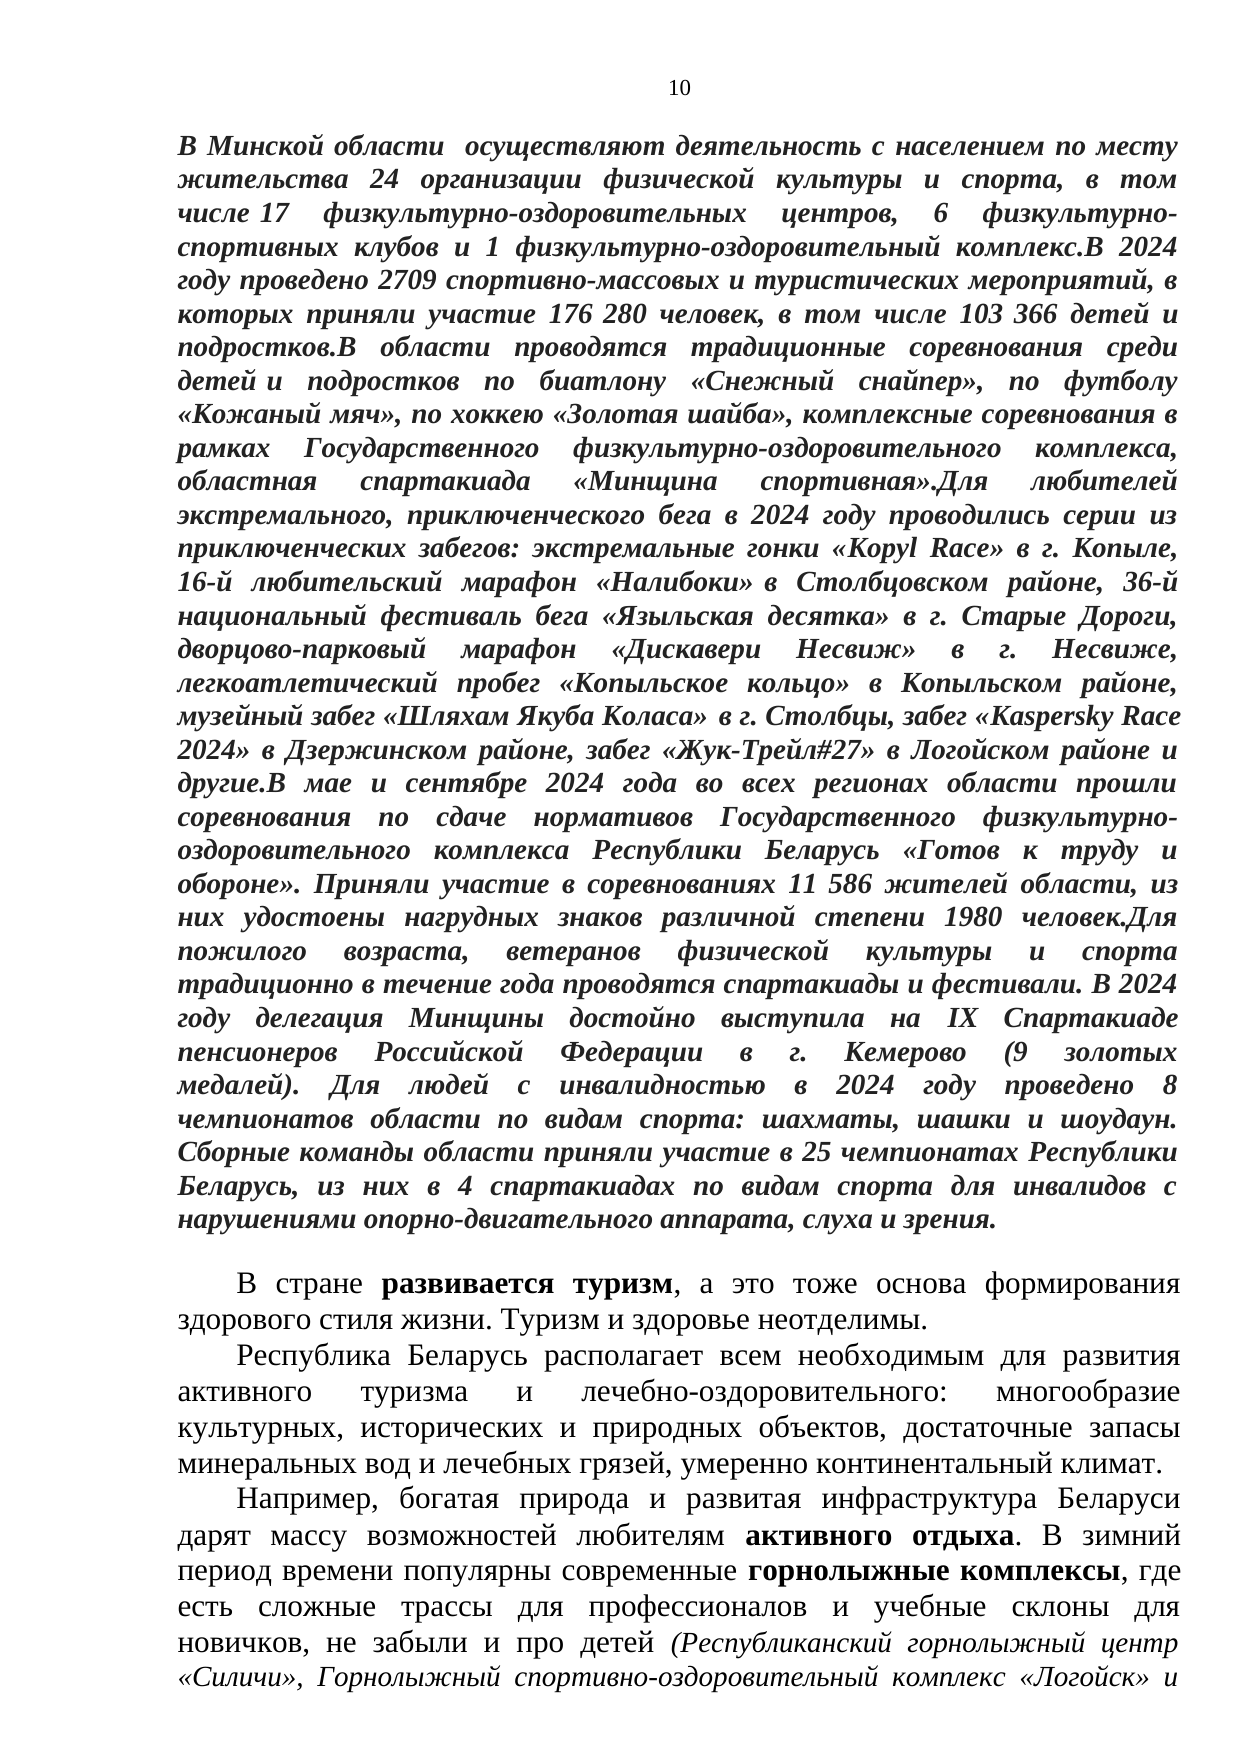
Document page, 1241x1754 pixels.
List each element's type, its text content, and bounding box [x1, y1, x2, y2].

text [177, 1480, 1181, 1693]
text В стране развивается туризм, а это тоже основа формирования здорового стиля жизни. Туризм и здоровье неотделимы. [177, 1264, 1181, 1336]
text Республика Беларусь располагает всем необходимым для развития активного туризма и лечебно-оздоровительного: многообразие культурных, исторических и природных объектов, достаточные запасы минеральных вод и лечебных грязей, умеренно континентальный климат. [177, 1336, 1181, 1480]
text В Минской области осуществляют деятельность с населением по месту жительства 24 организации физической культуры и спорта, в том числе 17 физкультурно-оздоровительных центров, 6 физкультурно-спортивных клубов и 1 физкультурно-оздоровительный комплекс.В 2024 году проведено 2709 спортивно-массовых и туристических мероприятий, в которых приняли участие 176 280 человек, в том числе 103 366 детей и подростков.В области проводятся традиционные соревнования среди детей и подростков по биатлону «Снежный снайпер», по футболу «Кожаный мяч», по хоккею «Золотая шайба», комплексные соревнования в рамках Государственного физкультурно-оздоровительного комплекса, областная спартакиада «Минщина спортивная».Для любителей экстремального, приключенческого бега в 2024 году проводились серии из приключенческих забегов: экстремальные гонки «Kopyl Race» в г. Копыле, 16-й любительский марафон «Налибоки» в Столбцовском районе, 36-й национальный фестиваль бега «Языльская десятка» в г. Старые Дороги, дворцово-парковый марафон «Дискавери Несвиж» в г. Несвиже, легкоатлетический пробег «Копыльское кольцо» в Копыльском районе, музейный забег «Шляхам Якуба Коласа» в г. Столбцы, забег «Kaspersky Race 2024» в Дзержинском районе, забег «Жук-Трейл#27» в Логойском районе и другие.В мае и сентябре 2024 года во всех регионах области прошли соревнования по сдаче нормативов Государственного физкультурно-оздоровительного комплекса Республики Беларусь «Готов к труду и обороне». Приняли участие в соревнованиях 11 586 жителей области, из них удостоены нагрудных знаков различной степени 1980 человек.Для пожилого возраста, ветеранов физической культуры и спорта традиционно в течение года проводятся спартакиады и фестивали. В 2024 году делегация Минщины достойно выступила на IX Спартакиаде пенсионеров Российской Федерации в г. Кемерово (9 золотых медалей). Для людей с инвалидностью в 2024 году проведено 8 чемпионатов области по видам спорта: шахматы, шашки и шоудаун. Сборные команды области приняли участие в 25 чемпионатах Республики Беларусь, из них в 4 спартакиадах по видам спорта для инвалидов с нарушениями опорно-двигательного аппарата, слуха и зрения. [177, 128, 1181, 1235]
